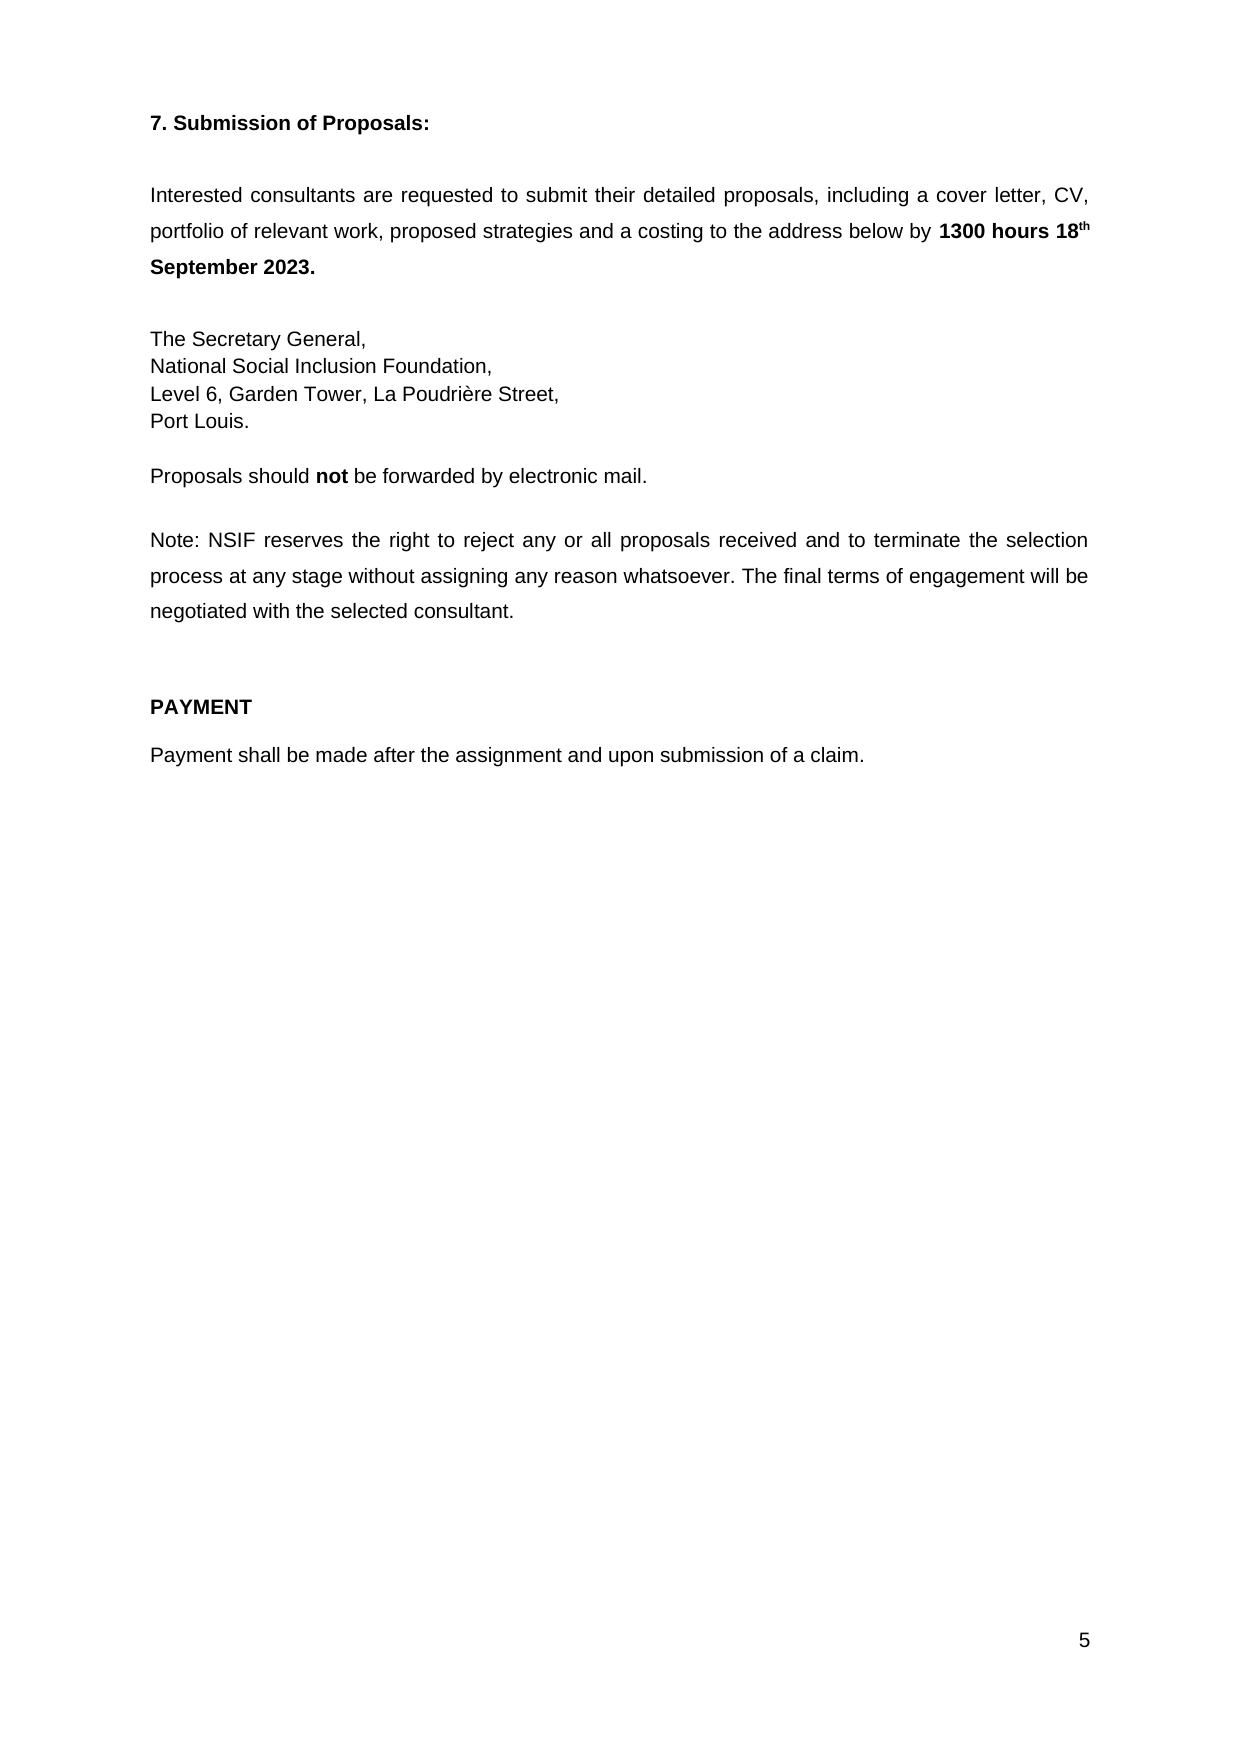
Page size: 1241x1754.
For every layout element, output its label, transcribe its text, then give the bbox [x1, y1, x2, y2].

text Level 6, Garden Tower, La Poudrière Street, [150, 382, 1090, 406]
text Port Louis. [150, 409, 1090, 433]
text Proposals should not be forwarded by electronic mail. [150, 464, 1090, 488]
text Payment shall be made after the assignment and upon submission of a claim. [150, 743, 1090, 767]
text The Secretary General, [150, 327, 1090, 351]
text PAYMENT [150, 695, 1090, 719]
text 7. Submission of Proposals: [150, 111, 1090, 135]
text Interested consultants are requested to submit their detailed proposals, including a cover letter, CV, portfolio of relevant work, proposed strategies and a costing to the address below by 1300 hours 18th September 2023. [150, 183, 1090, 279]
text Note: NSIF reserves the right to reject any or all proposals received and to terminate the selection process at any stage without assigning any reason whatsoever. The final terms of engagement will be negotiated with the selected consultant. [150, 527, 1090, 623]
text National Social Inclusion Foundation, [150, 354, 1090, 378]
